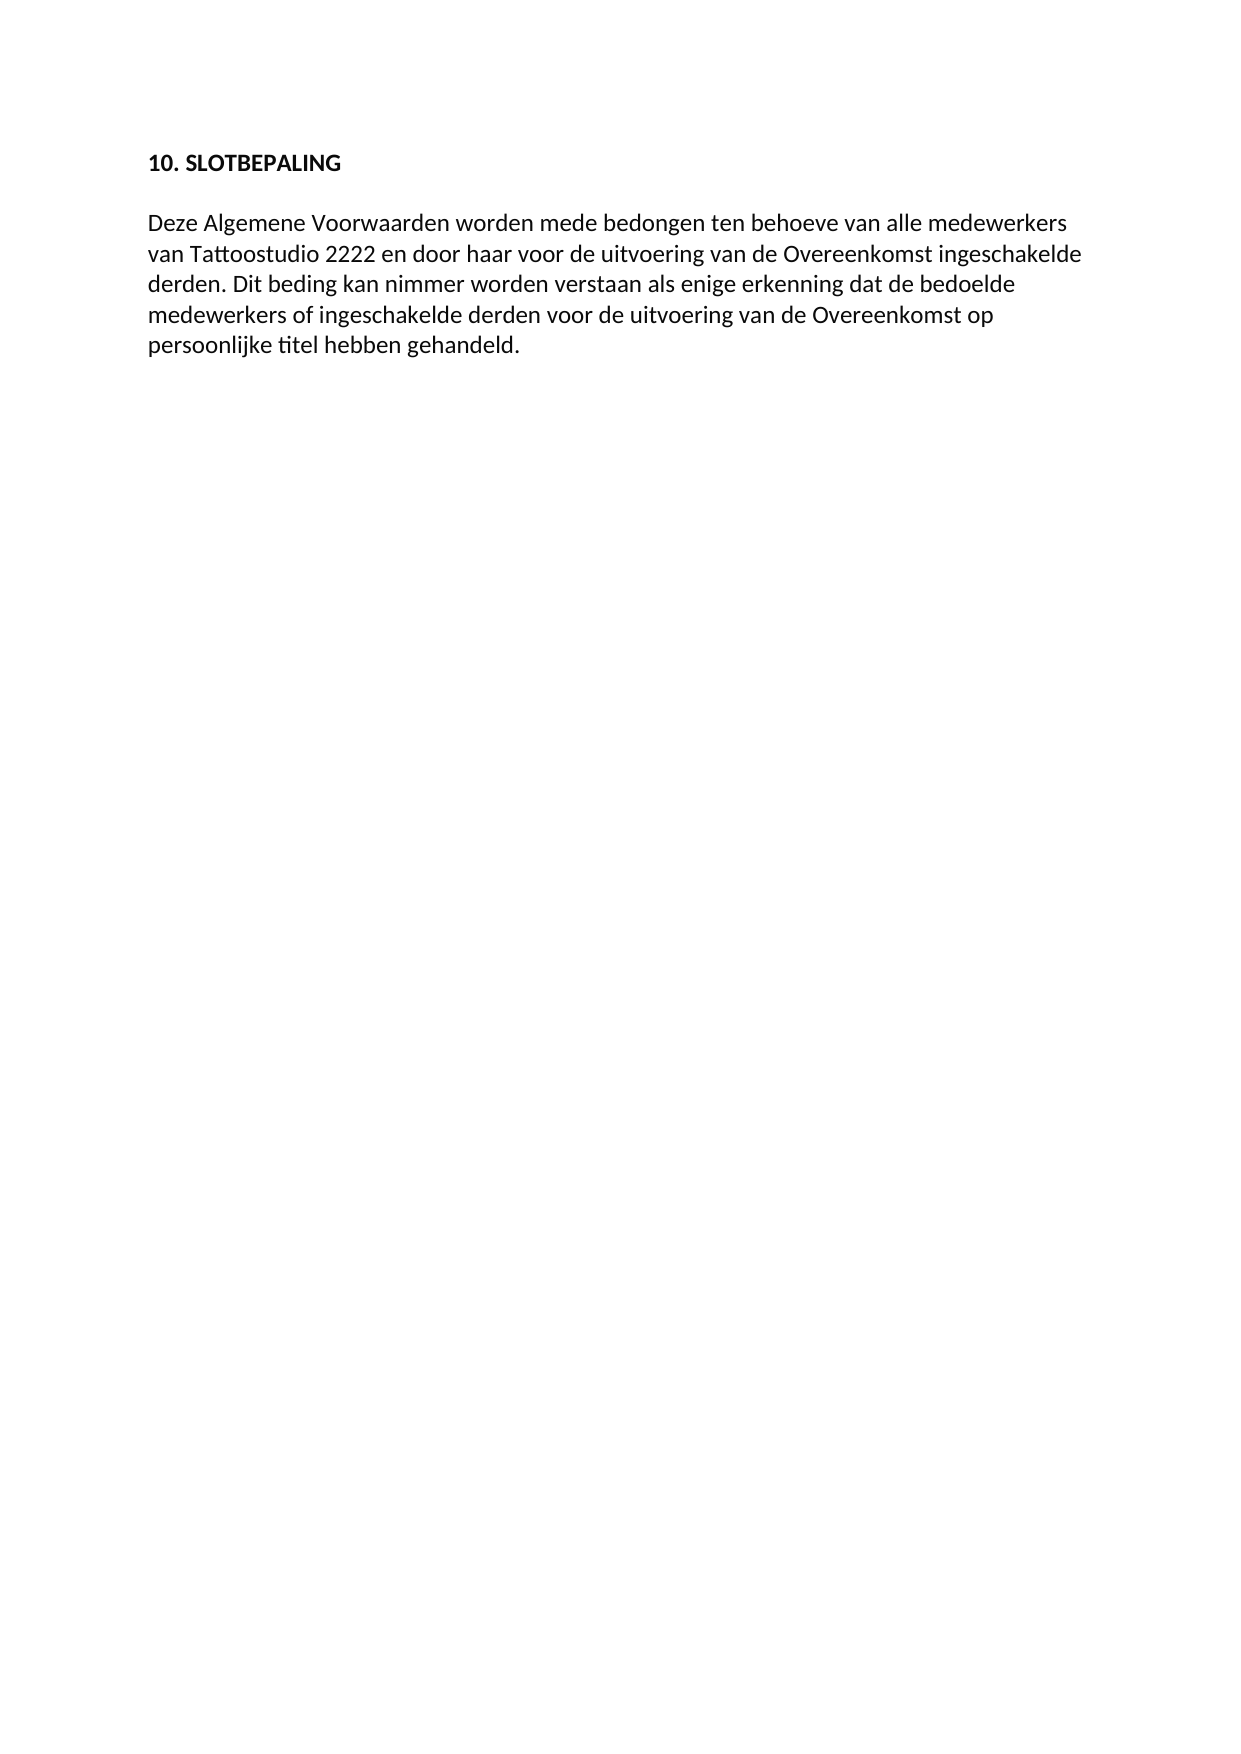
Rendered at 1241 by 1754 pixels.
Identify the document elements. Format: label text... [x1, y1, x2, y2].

text Deze Algemene Voorwaarden worden mede bedongen ten behoeve van alle medewerkers van Tattoostudio 2222 en door haar voor de uitvoering van de Overeenkomst ingeschakelde derden. Dit beding kan nimmer worden verstaan als enige erkenning dat de bedoelde medewerkers of ingeschakelde derden voor de uitvoering van de Overeenkomst op persoonlijke titel hebben gehandeld. [148, 207, 1093, 360]
text 10. SLOTBEPALING [148, 148, 1093, 178]
